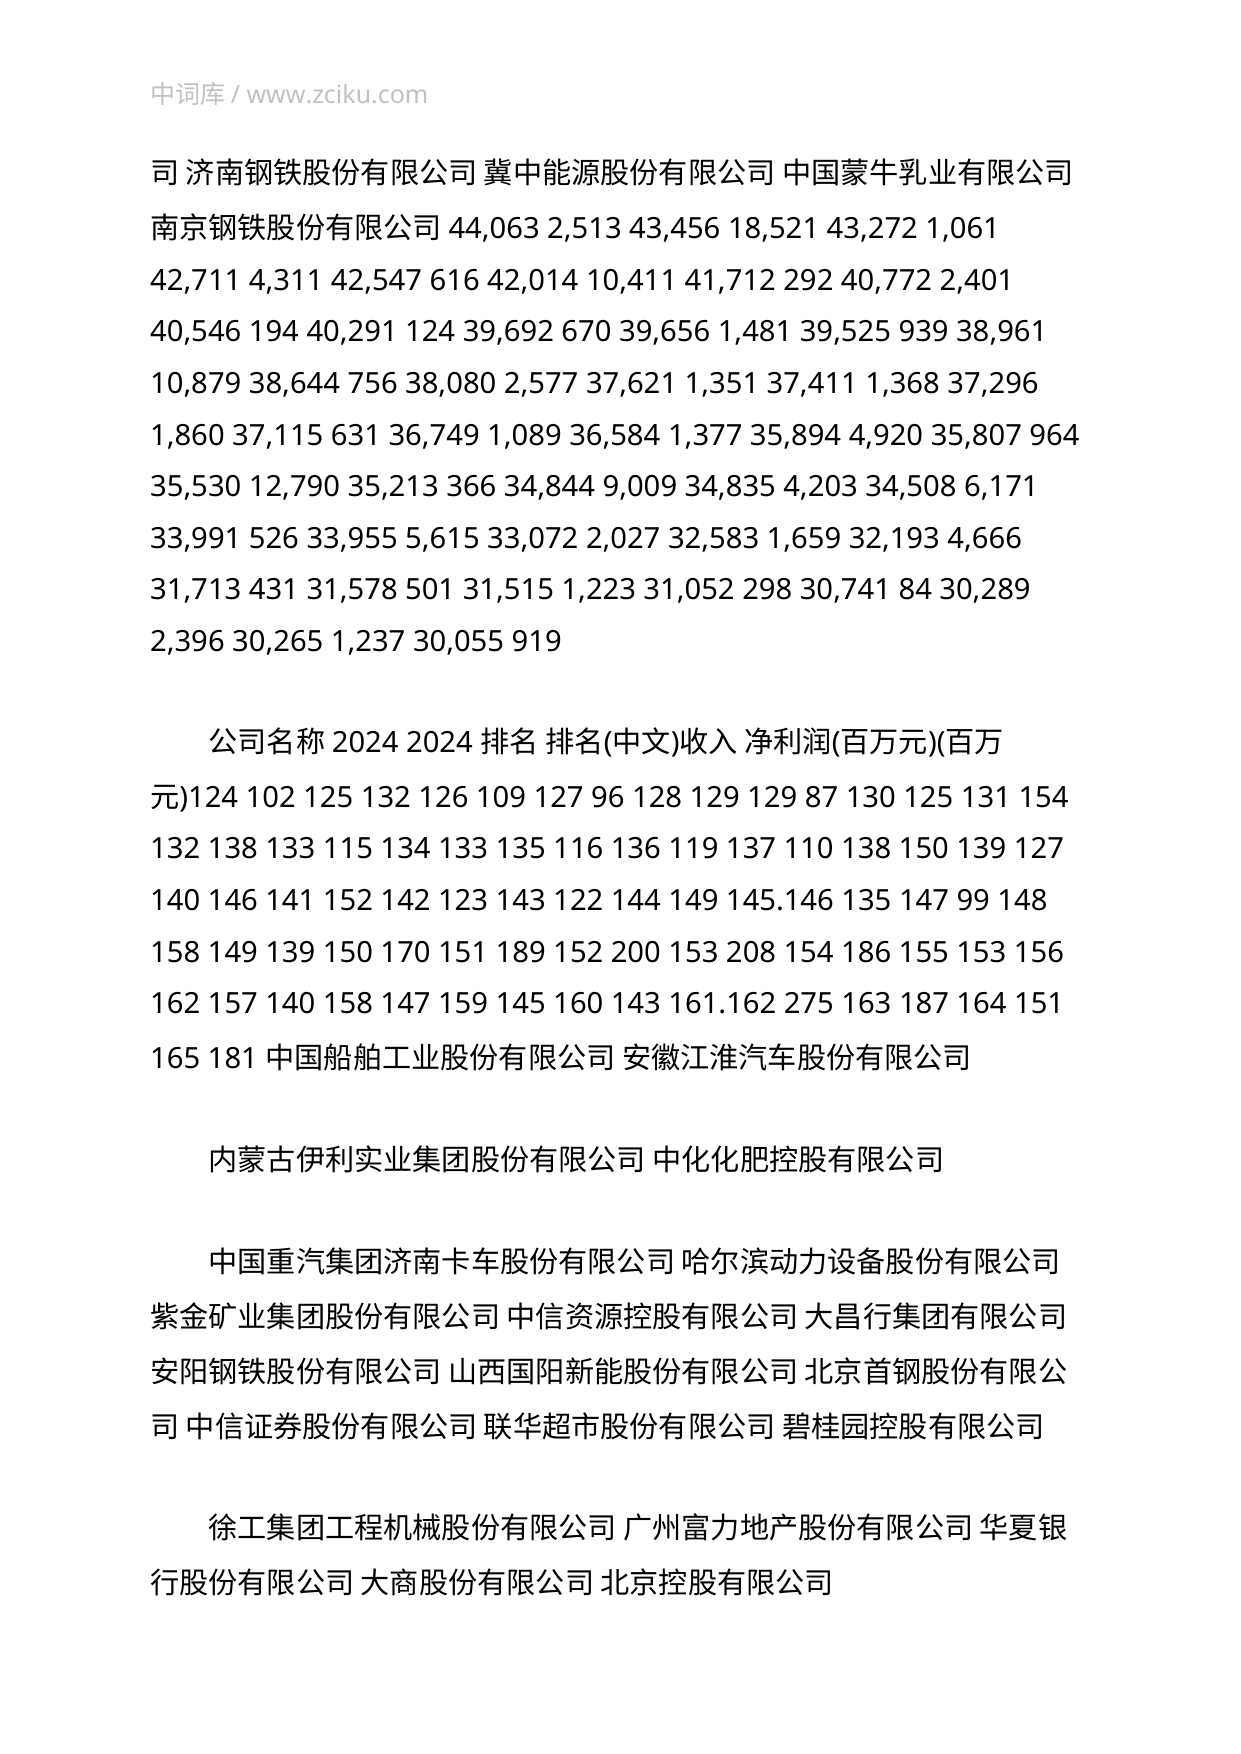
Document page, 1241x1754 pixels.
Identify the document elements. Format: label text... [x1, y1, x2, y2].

text 中国重汽集团济南卡车股份有限公司 哈尔滨动力设备股份有限公司 紫金矿业集团股份有限公司 中信资源控股有限公司 大昌行集团有限公司 安阳钢铁股份有限公司 山西国阳新能股份有限公司 北京首钢股份有限公司 中信证券股份有限公司 联华超市股份有限公司 碧桂园控股有限公司 [150, 1238, 1090, 1446]
text 徐工集团工程机械股份有限公司 广州富力地产股份有限公司 华夏银行股份有限公司 大商股份有限公司 北京控股有限公司 [150, 1505, 1090, 1602]
text 公司名称 2024 2024 排名 排名(中文)收入 净利润(百万元)(百万元)124 102 125 132 126 109 127 96 128 129 129 87 130 125 131 154 132 138 133 115 134 133 135 116 136 119 137 110 138 150 139 127 140 146 141 152 142 123 143 122 144 149 145.146 135 147 99 148 158 149 139 150 170 151 189 152 200 153 208 154 186 155 153 156 162 157 140 158 147 159 145 160 143 161.162 275 163 187 164 151 165 181 中国船舶工业股份有限公司 安徽江淮汽车股份有限公司 [150, 718, 1090, 1077]
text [150, 150, 1090, 660]
text 内蒙古伊利实业集团股份有限公司 中化化肥控股有限公司 [150, 1137, 1090, 1179]
